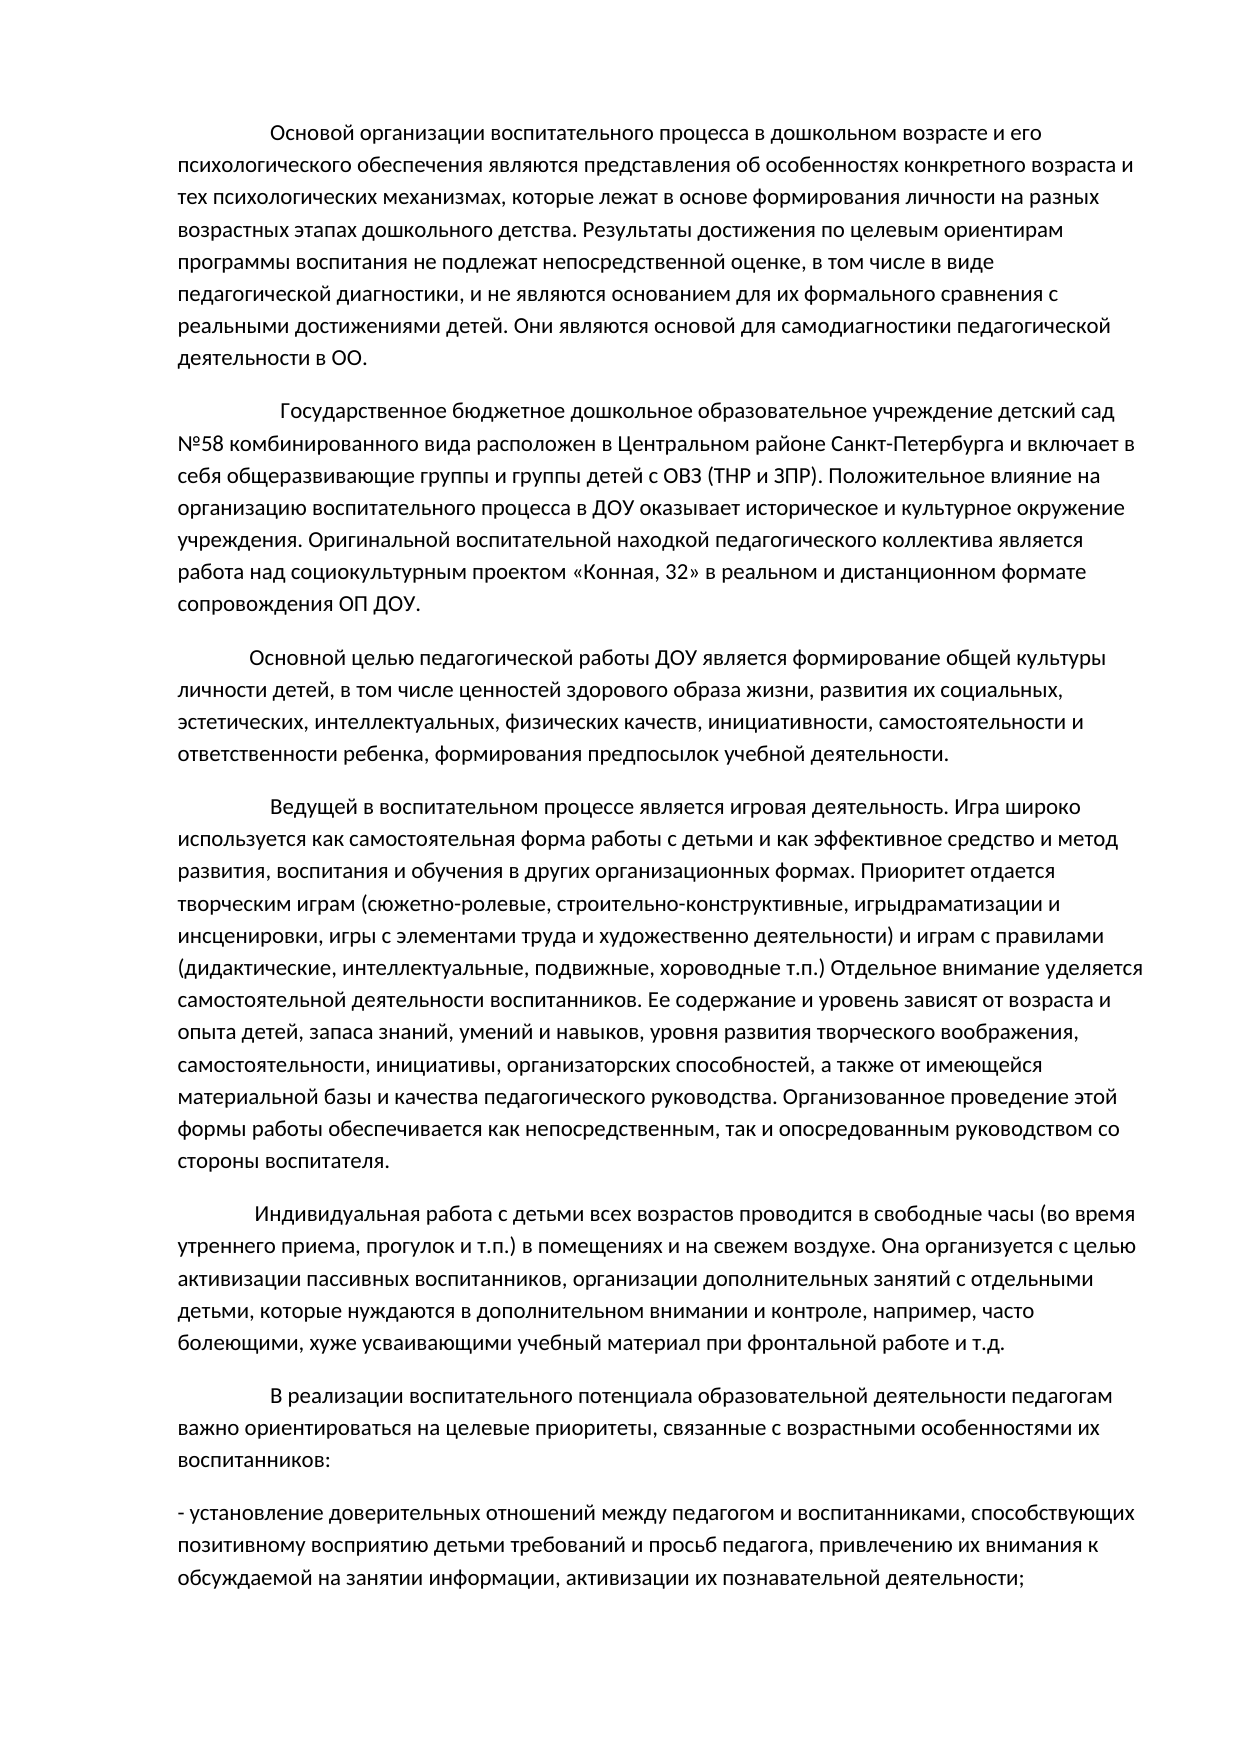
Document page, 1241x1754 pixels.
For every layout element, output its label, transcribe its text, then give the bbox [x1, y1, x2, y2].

text Ведущей в воспитательном процессе является игровая деятельность. Игра широко используется как самостоятельная форма работы с детьми и как эффективное средство и метод развития, воспитания и обучения в других организационных формах. Приоритет отдается творческим играм (сюжетно-ролевые, строительно-конструктивные, игрыдраматизации и инсценировки, игры с элементами труда и художественно деятельности) и играм с правилами (дидактические, интеллектуальные, подвижные, хороводные т.п.) Отдельное внимание уделяется самостоятельной деятельности воспитанников. Ее содержание и уровень зависят от возраста и опыта детей, запаса знаний, умений и навыков, уровня развития творческого воображения, самостоятельности, инициативы, организаторских способностей, а также от имеющейся материальной базы и качества педагогического руководства. Организованное проведение этой формы работы обеспечивается как непосредственным, так и опосредованным руководством со стороны воспитателя. [177, 792, 1152, 1174]
text В реализации воспитательного потенциала образовательной деятельности педагогам важно ориентироваться на целевые приоритеты, связанные с возрастными особенностями их воспитанников: [177, 1381, 1152, 1473]
text Государственное бюджетное дошкольное образовательное учреждение детский сад №58 комбинированного вида расположен в Центральном районе Санкт-Петербурга и включает в себя общеразвивающие группы и группы детей с ОВЗ (ТНР и ЗПР). Положительное влияние на организацию воспитательного процесса в ДОУ оказывает историческое и культурное окружение учреждения. Оригинальной воспитательной находкой педагогического коллектива является работа над социокультурным проектом «Конная, 32» в реальном и дистанционном формате сопровождения ОП ДОУ. [177, 396, 1152, 618]
text Индивидуальная работа с детьми всех возрастов проводится в свободные часы (во время утреннего приема, прогулок и т.п.) в помещениях и на свежем воздухе. Она организуется с целью активизации пассивных воспитанников, организации дополнительных занятий с отдельными детьми, которые нуждаются в дополнительном внимании и контроле, например, часто болеющими, хуже усваивающими учебный материал при фронтальной работе и т.д. [177, 1199, 1152, 1356]
text - установление доверительных отношений между педагогом и воспитанниками, способствующих позитивному восприятию детьми требований и просьб педагога, привлечению их внимания к обсуждаемой на занятии информации, активизации их познавательной деятельности; [177, 1498, 1152, 1591]
text Основной целью педагогической работы ДОУ является формирование общей культуры личности детей, в том числе ценностей здорового образа жизни, развития их социальных, эстетических, интеллектуальных, физических качеств, инициативности, самостоятельности и ответственности ребенка, формирования предпосылок учебной деятельности. [177, 643, 1152, 767]
text Основой организации воспитательного процесса в дошкольном возрасте и его психологического обеспечения являются представления об особенностях конкретного возраста и тех психологических механизмах, которые лежат в основе формирования личности на разных возрастных этапах дошкольного детства. Результаты достижения по целевым ориентирам программы воспитания не подлежат непосредственной оценке, в том числе в виде педагогической диагностики, и не являются основанием для их формального сравнения с реальными достижениями детей. Они являются основой для самодиагностики педагогической деятельности в ОО. [177, 118, 1152, 371]
